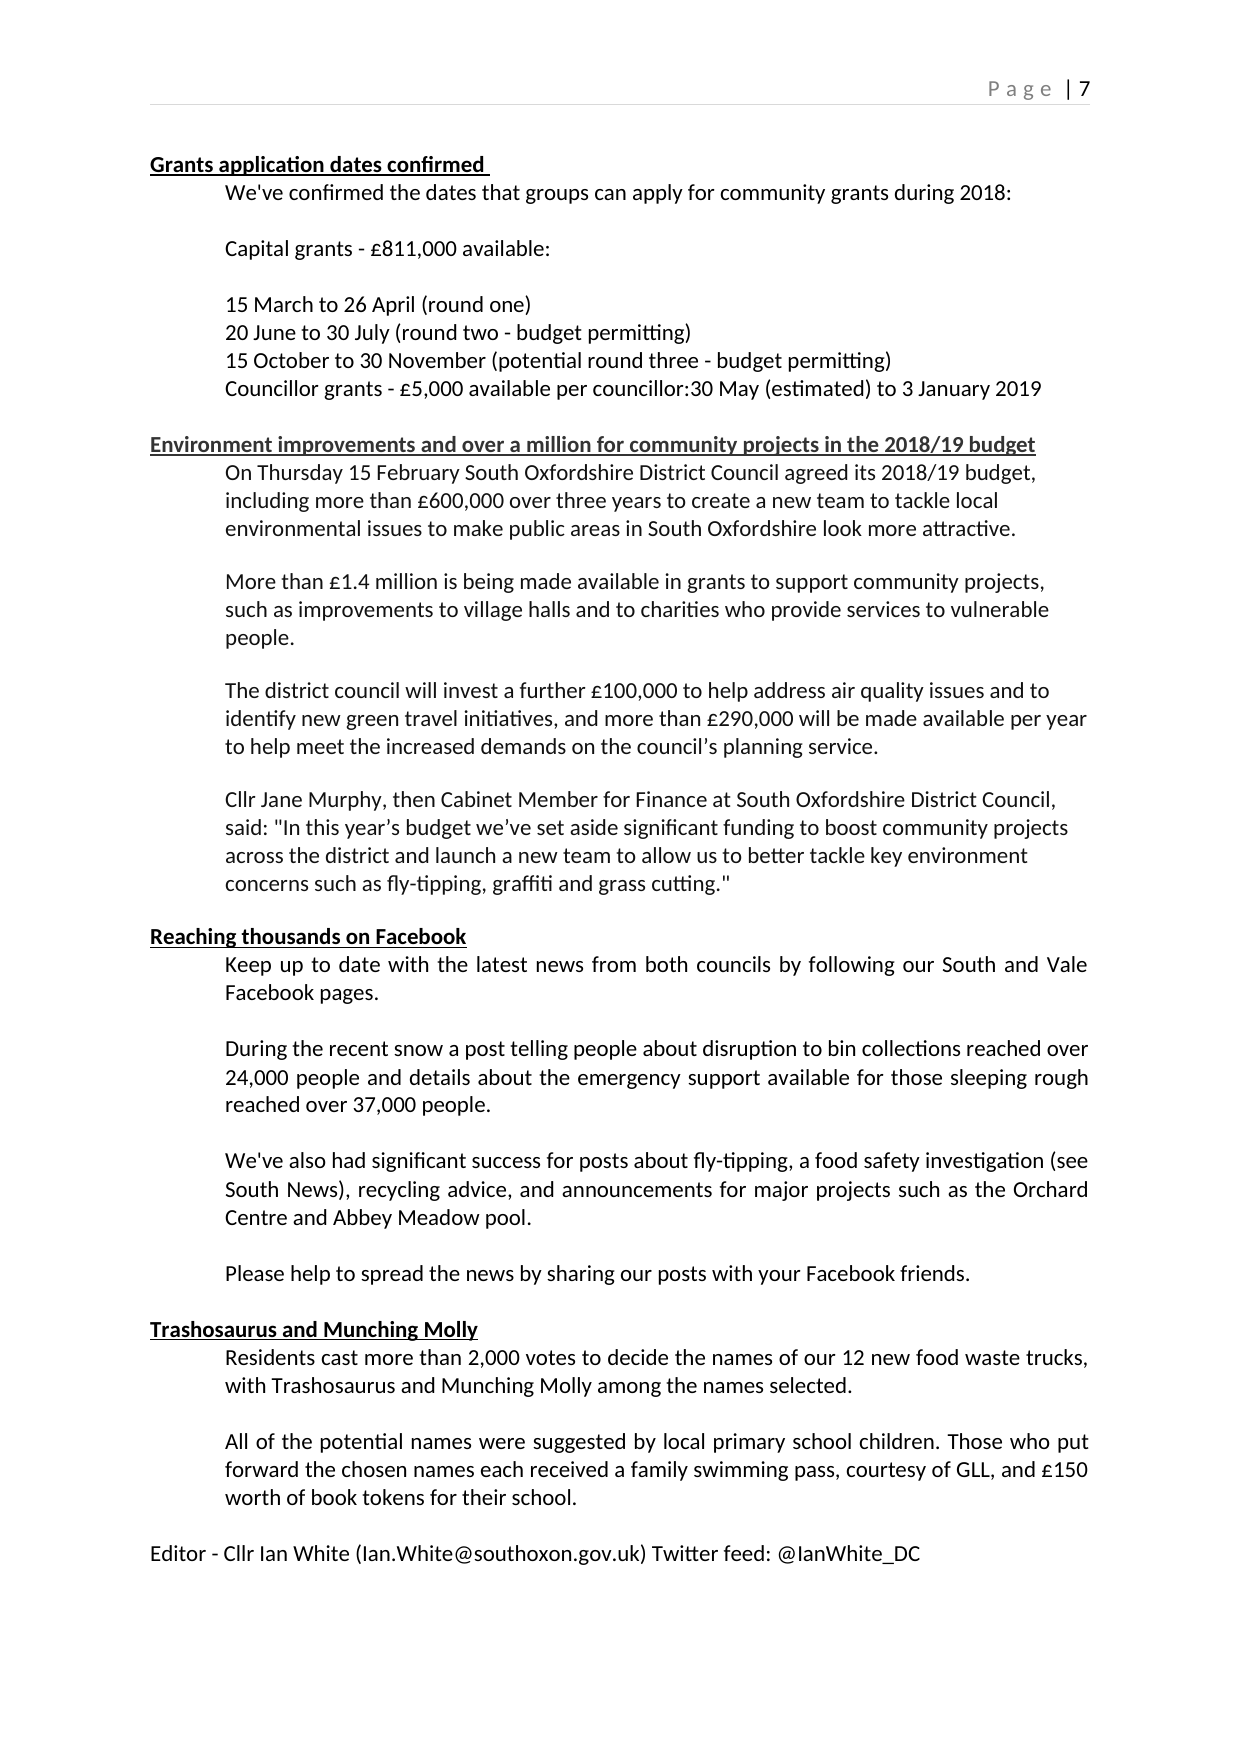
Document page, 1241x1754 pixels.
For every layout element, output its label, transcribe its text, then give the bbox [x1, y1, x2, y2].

text Trashosaurus and Munching Molly [150, 1315, 1090, 1343]
text We've also had significant success for posts about fly-tipping, a food safety investigation (see South News), recycling advice, and announcements for major projects such as the Orchard Centre and Abbey Meadow pool. [225, 1147, 1090, 1231]
text Editor - Cllr Ian White (Ian.White@southoxon.gov.uk) Twitter feed: @IanWhite_DC [150, 1539, 1090, 1567]
text 20 June to 30 July (round two - budget permitting) [225, 318, 1090, 346]
text Keep up to date with the latest news from both councils by following our South and Vale Facebook pages. [225, 951, 1090, 1007]
text Environment improvements and over a million for community projects in the 2018/19 budget [150, 430, 1090, 458]
text 15 October to 30 November (potential round three - budget permitting) [225, 346, 1090, 374]
text Residents cast more than 2,000 votes to decide the names of our 12 new food waste trucks, with Trashosaurus and Munching Molly among the names selected. [225, 1343, 1090, 1399]
text Capital grants - £811,000 available: [225, 234, 1090, 262]
text 15 March to 26 April (round one) [225, 290, 1090, 318]
text Cllr Jane Murphy, then Cabinet Member for Finance at South Oxfordshire District Council, said: "In this year’s budget we’ve set aside significant funding to boost community projects across the district and launch a new team to allow us to better tackle key environment concerns such as fly-tipping, graffiti and grass cutting." [225, 785, 1090, 897]
text More than £1.4 million is being made available in grants to support community projects, such as improvements to village halls and to charities who provide services to vulnerable people. [225, 567, 1090, 651]
text We've confirmed the dates that groups can apply for community grants during 2018: [225, 178, 1090, 206]
text Reaching thousands on Facebook [150, 922, 1090, 951]
text Councillor grants - £5,000 available per councillor:30 May (estimated) to 3 January 2019 [225, 374, 1090, 402]
text On Thursday 15 February South Oxfordshire District Council agreed its 2018/19 budget, including more than £600,000 over three years to create a new team to tackle local environmental issues to make public areas in South Oxfordshire look more attractive. [225, 458, 1090, 542]
text During the recent snow a post telling people about disruption to bin collections reached over 24,000 people and details about the emergency support available for those sleeping rough reached over 37,000 people. [225, 1034, 1090, 1119]
text All of the potential names were suggested by local primary school children. Those who put forward the chosen names each received a family swimming pass, courtesy of GLL, and £150 worth of book tokens for their school. [225, 1427, 1090, 1511]
text Grants application dates confirmed [150, 150, 1090, 178]
text Please help to spread the news by sharing our posts with your Facebook friends. [225, 1259, 1090, 1287]
text The district council will invest a further £100,000 to help address air quality issues and to identify new green travel initiatives, and more than £290,000 will be made available per year to help meet the increased demands on the council’s planning service. [225, 676, 1090, 760]
